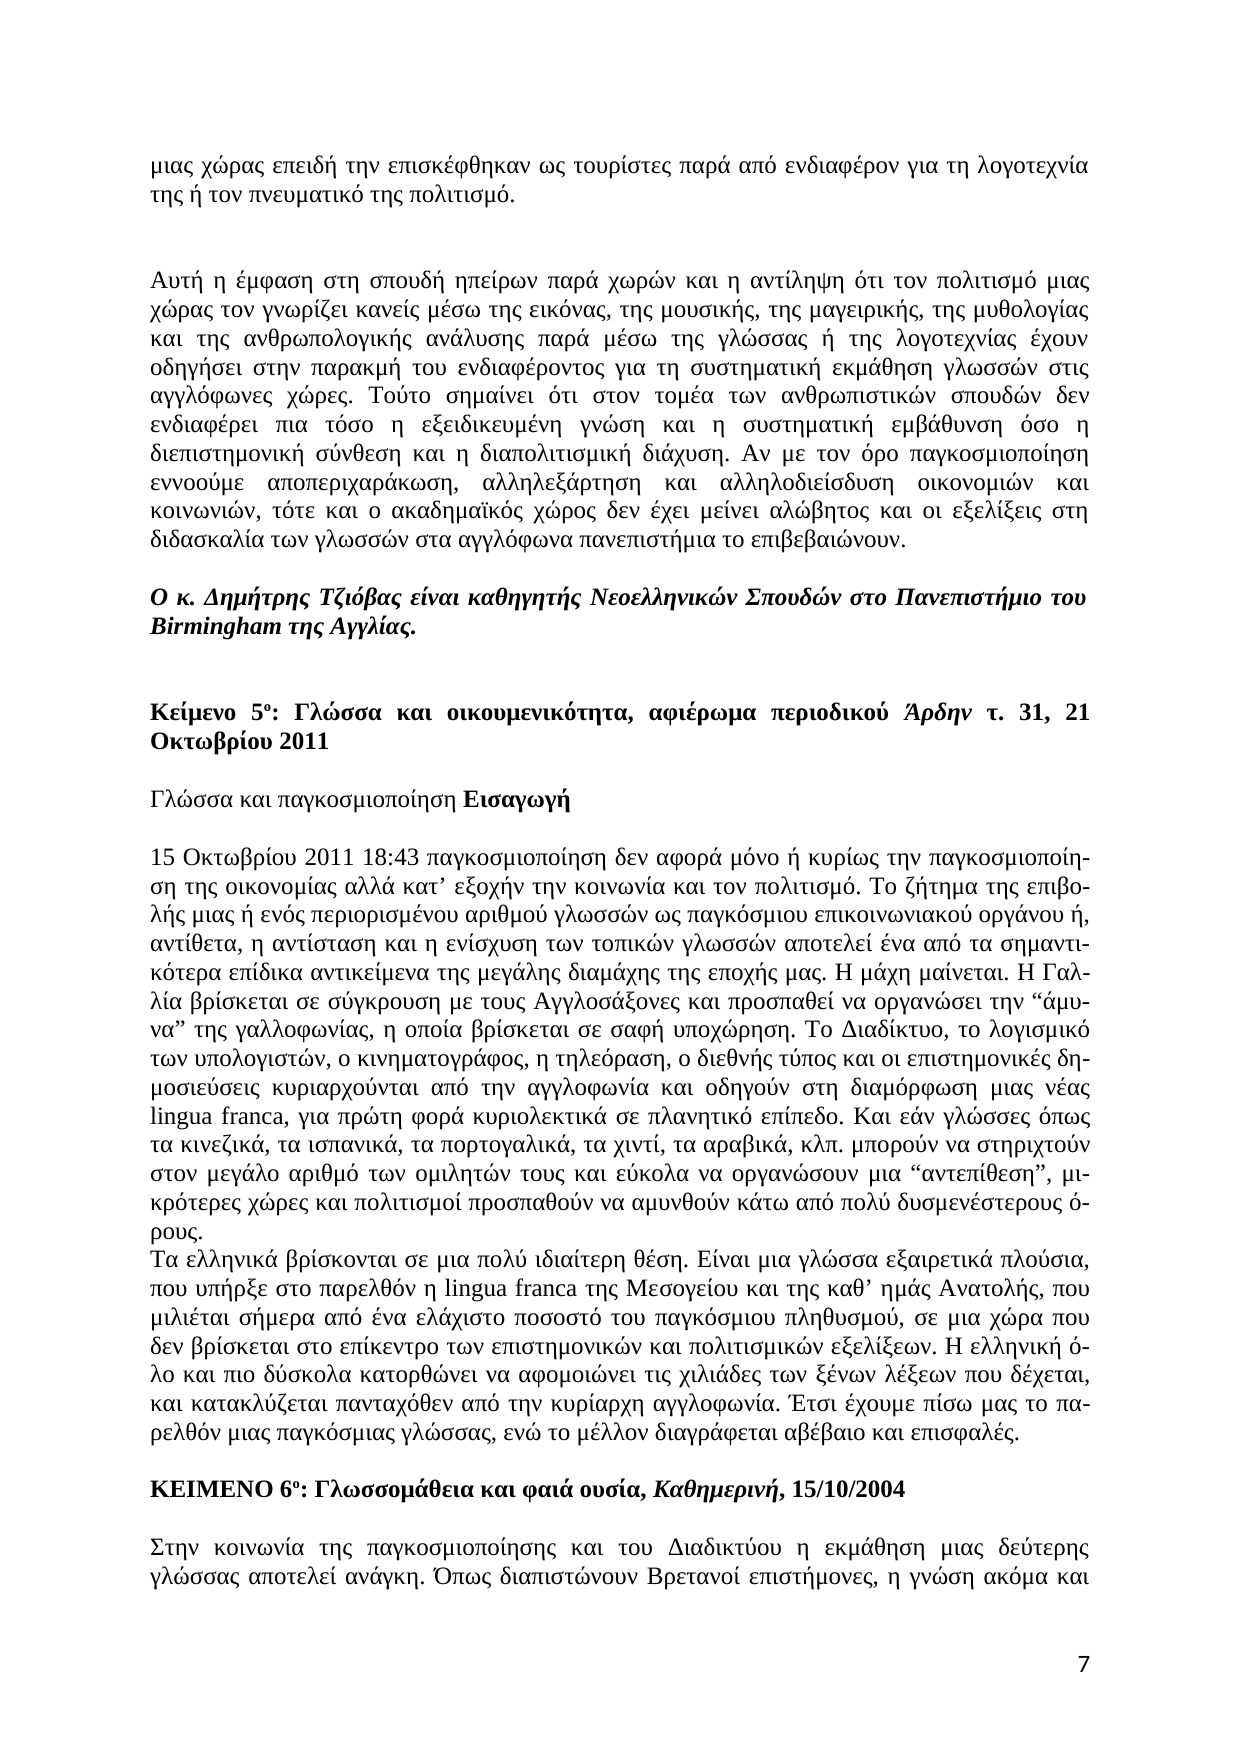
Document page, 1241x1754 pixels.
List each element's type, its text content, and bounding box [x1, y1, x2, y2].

subtitle Γλώσσα και παγκοσμιοποίηση Εισαγωγή [150, 784, 1090, 813]
text Ο κ. Δημήτρης Τζιόβας είναι καθηγητής Νεοελληνικών Σπουδών στο Πανεπιστήμιο του Birmingham της Αγγλίας. [150, 582, 1090, 639]
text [150, 1532, 1090, 1589]
text Κείμενο 5ο: Γλώσσα και οικουμενικότητα, αφιέρωμα περιοδικού Άρδην τ. 31, 21 Οκτωβρίου 2011 [150, 697, 1090, 755]
text 15 Οκτωβρίου 2011 18:43 παγκοσμιοποίηση δεν αφορά μόνο ή κυρίως την παγκοσμιοποίηση της οικονομίας αλλά κατ’ εξοχήν την κοινωνία και τον πολιτισμό. Το ζήτημα της επιβολής μιας ή ενός περιορισμένου αριθμού γλωσσών ως παγκόσμιου επικοινωνιακού οργάνου ή, αντίθετα, η αντίσταση και η ενίσχυση των τοπικών γλωσσών αποτελεί ένα από τα σημαντικότερα επίδικα αντικείμενα της μεγάλης διαμάχης της εποχής μας. Η μάχη μαίνεται. Η Γαλλία βρίσκεται σε σύγκρουση με τους Αγγλοσάξονες και προσπαθεί να οργανώσει την “άμυνα” της γαλλοφωνίας, η οποία βρίσκεται σε σαφή υποχώρηση. Το Διαδίκτυο, το λογισμικό των υπολογιστών, ο κινηματογράφος, η τηλεόραση, ο διεθνής τύπος και οι επιστημονικές δημοσιεύσεις κυριαρχούνται από την αγγλοφωνία και οδηγούν στη διαμόρφωση μιας νέας lingua franca, για πρώτη φορά κυριολεκτικά σε πλανητικό επίπεδο. Και εάν γλώσσες όπως τα κινεζικά, τα ισπανικά, τα πορτογαλικά, τα χιντί, τα αραβικά, κλπ. μπορούν να στηριχτούν στον μεγάλο αριθμό των ομιλητών τους και εύκολα να οργανώσουν μια “αντεπίθεση”, μικρότερες χώρες και πολιτισμοί προσπαθούν να αμυνθούν κάτω από πολύ δυσμενέστερους όρους. Τα ελληνικά βρίσκονται σε μια πολύ ιδιαίτερη θέση. Είναι μια γλώσσα εξαιρετικά πλούσια, που υπήρξε στο παρελθόν η lingua franca της Μεσογείου και της καθ’ ημάς Ανατολής, που μιλιέται σήμερα από ένα ελάχιστο ποσοστό του παγκόσμιου πληθυσμού, σε μια χώρα που δεν βρίσκεται στο επίκεντρο των επιστημονικών και πολιτισμικών εξελίξεων. Η ελληνική όλο και πιο δύσκολα κατορθώνει να αφομοιώνει τις χιλιάδες των ξένων λέξεων που δέχεται, και κατακλύζεται πανταχόθεν από την κυρίαρχη αγγλοφωνία. Έτσι έχουμε πίσω μας το παρελθόν μιας παγκόσμιας γλώσσας, ενώ το μέλλον διαγράφεται αβέβαιο και επισφαλές. [150, 842, 1090, 1446]
text ΚΕΙΜΕΝΟ 6ο: Γλωσσομάθεια και φαιά ουσία, Καθημερινή, 15/10/2004 [150, 1474, 1090, 1503]
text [150, 150, 1090, 207]
text Αυτή η έμφαση στη σπουδή ηπείρων παρά χωρών και η αντίληψη ότι τον πολιτισμό μιας χώρας τον γνωρίζει κανείς μέσω της εικόνας, της μουσικής, της μαγειρικής, της μυθολογίας και της ανθρωπολογικής ανάλυσης παρά μέσω της γλώσσας ή της λογοτεχνίας έχουν οδηγήσει στην παρακμή του ενδιαφέροντος για τη συστηματική εκμάθηση γλωσσών στις αγγλόφωνες χώρες. Τούτο σημαίνει ότι στον τομέα των ανθρωπιστικών σπουδών δεν ενδιαφέρει πια τόσο η εξειδικευμένη γνώση και η συστηματική εμβάθυνση όσο η διεπιστημονική σύνθεση και η διαπολιτισμική διάχυση. Αν με τον όρο παγκοσμιοποίηση εννοούμε αποπεριχαράκωση, αλληλεξάρτηση και αλληλοδιείσδυση οικονομιών και κοινωνιών, τότε και ο ακαδημαϊκός χώρος δεν έχει μείνει αλώβητος και οι εξελίξεις στη διδασκαλία των γλωσσών στα αγγλόφωνα πανεπιστήμια το επιβεβαιώνουν. [150, 237, 1090, 553]
